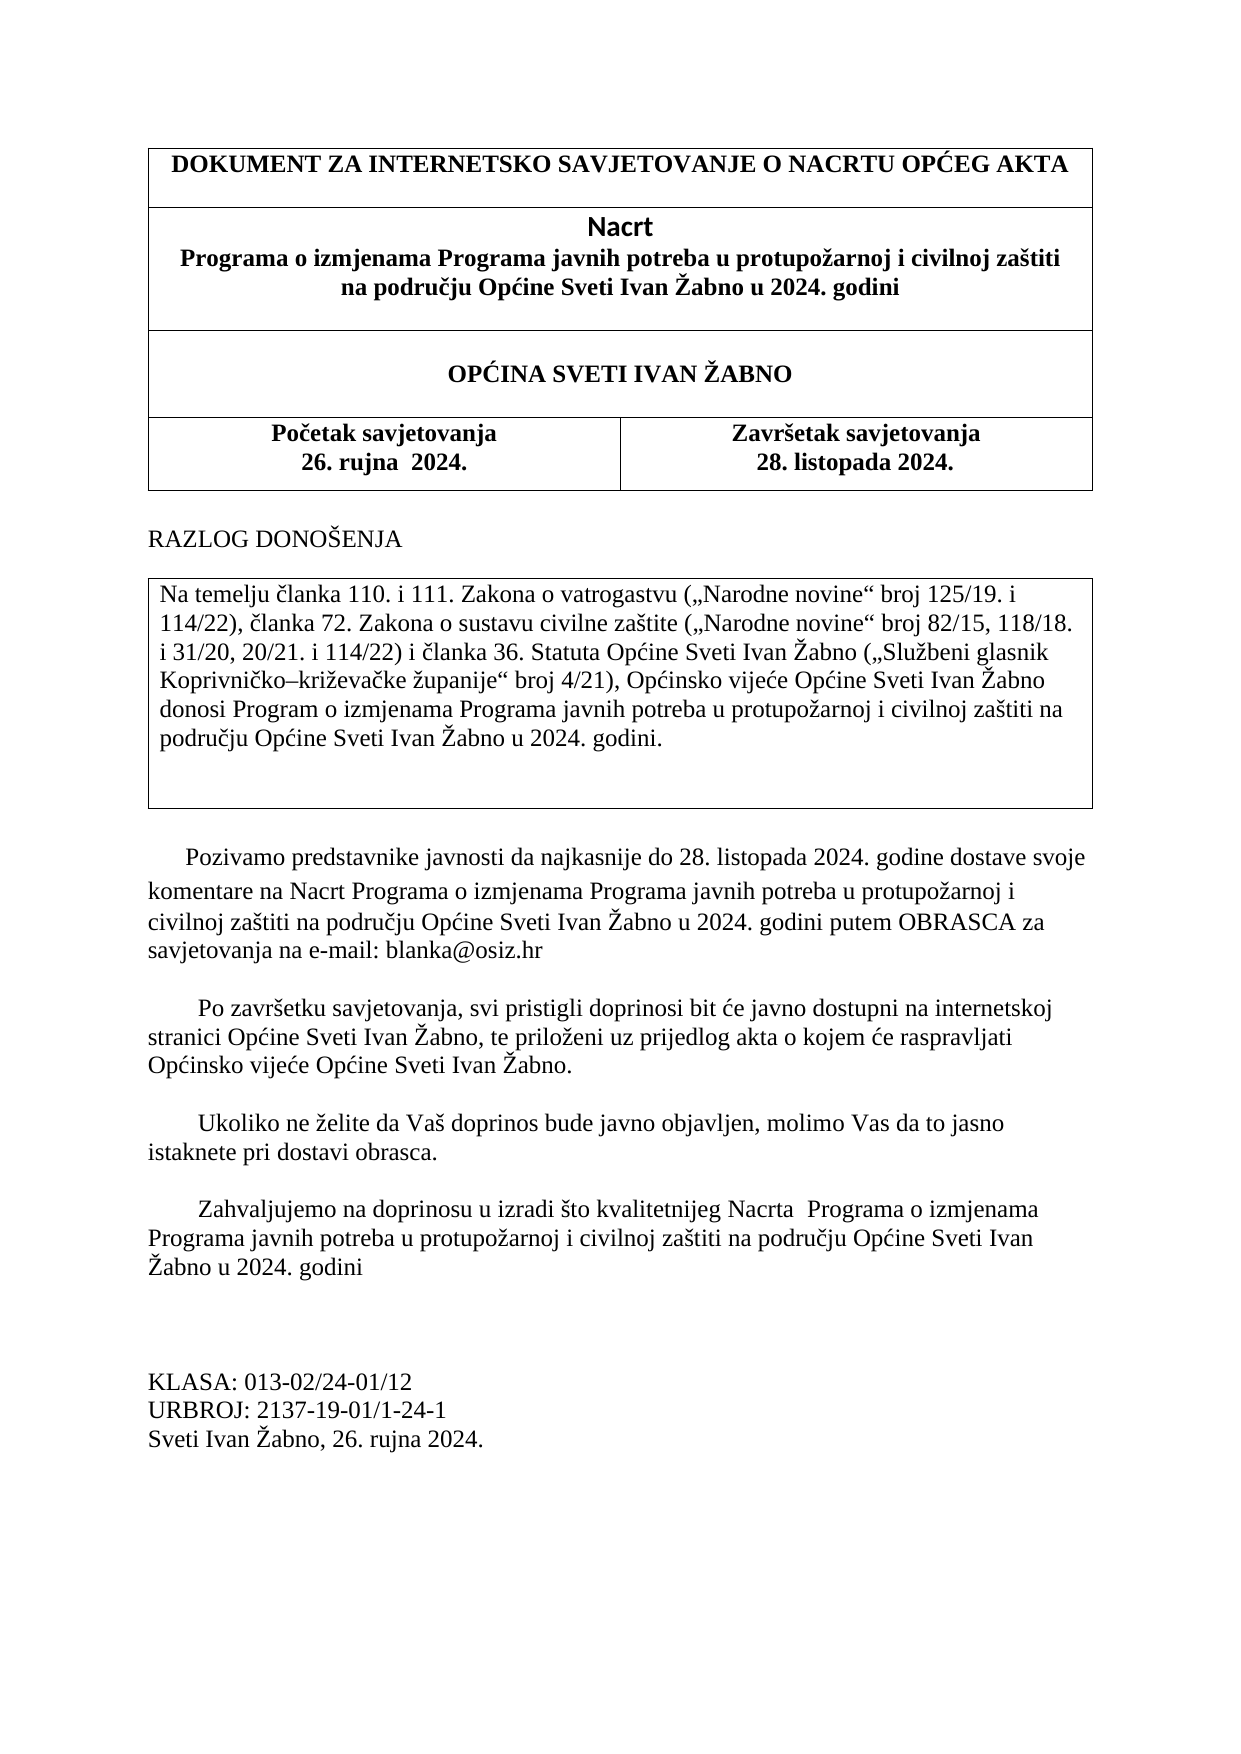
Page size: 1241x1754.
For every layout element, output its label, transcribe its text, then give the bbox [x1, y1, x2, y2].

table_header Na temelju članka 110. i 111. Zakona o vatrogastvu („Narodne novine“ broj 125/19. i 114/22), članka 72. Zakona o sustavu civilne zaštite („Narodne novine“ broj 82/15, 118/18. i 31/20, 20/21. i 114/22) i članka 36. Statuta Općine Sveti Ivan Žabno („Službeni glasnik Koprivničko–križevačke županije“ broj 4/21), Općinsko vijeće Općine Sveti Ivan Žabno donosi Program o izmjenama Programa javnih potreba u protupožarnoj i civilnoj zaštiti na području Općine Sveti Ivan Žabno u 2024. godini. [149, 579, 1092, 808]
text Ukoliko ne želite da Vaš doprinos bude javno objavljen, molimo Vas da to jasno istaknete pri dostavi obrasca. [148, 1108, 1093, 1166]
text RAZLOG DONOŠENJA [148, 524, 1093, 553]
table_cell Nacrt Programa o izmjenama Programa javnih potreba u protupožarnoj i civilnoj zaštiti na području Općine Sveti Ivan Žabno u 2024. godini [149, 208, 1092, 329]
text URBROJ: 2137-19-01/1-24-1 [148, 1396, 1093, 1424]
table_cell OPĆINA SVETI IVAN ŽABNO [149, 331, 1092, 417]
text Sveti Ivan Žabno, 26. rujna 2024. [148, 1424, 1093, 1453]
text KLASA: 013-02/24-01/12 [148, 1367, 1093, 1396]
text Zahvaljujemo na doprinosu u izradi što kvalitetnijeg Nacrta Programa o izmjenama Programa javnih potreba u protupožarnoj i civilnoj zaštiti na području Općine Sveti Ivan Žabno u 2024. godini [148, 1194, 1093, 1281]
table_cell Početak savjetovanja 26. rujna 2024. [149, 418, 620, 490]
table_cell Završetak savjetovanja 28. listopada 2024. [621, 418, 1092, 490]
table_header DOKUMENT ZA INTERNETSKO SAVJETOVANJE O NACRTU OPĆEG AKTA [149, 149, 1092, 207]
text Po završetku savjetovanja, svi pristigli doprinosi bit će javno dostupni na internetskoj stranici Općine Sveti Ivan Žabno, te priloženi uz prijedlog akta o kojem će raspravljati Općinsko vijeće Općine Sveti Ivan Žabno. [148, 993, 1093, 1079]
text Pozivamo predstavnike javnosti da najkasnije do 28. listopada 2024. godine dostave svoje komentare na Nacrt Programa o izmjenama Programa javnih potreba u protupožarnoj i civilnoj zaštiti na području Općine Sveti Ivan Žabno u 2024. godini putem OBRASCA za savjetovanja na e-mail: blanka@osiz.hr [148, 842, 1093, 964]
